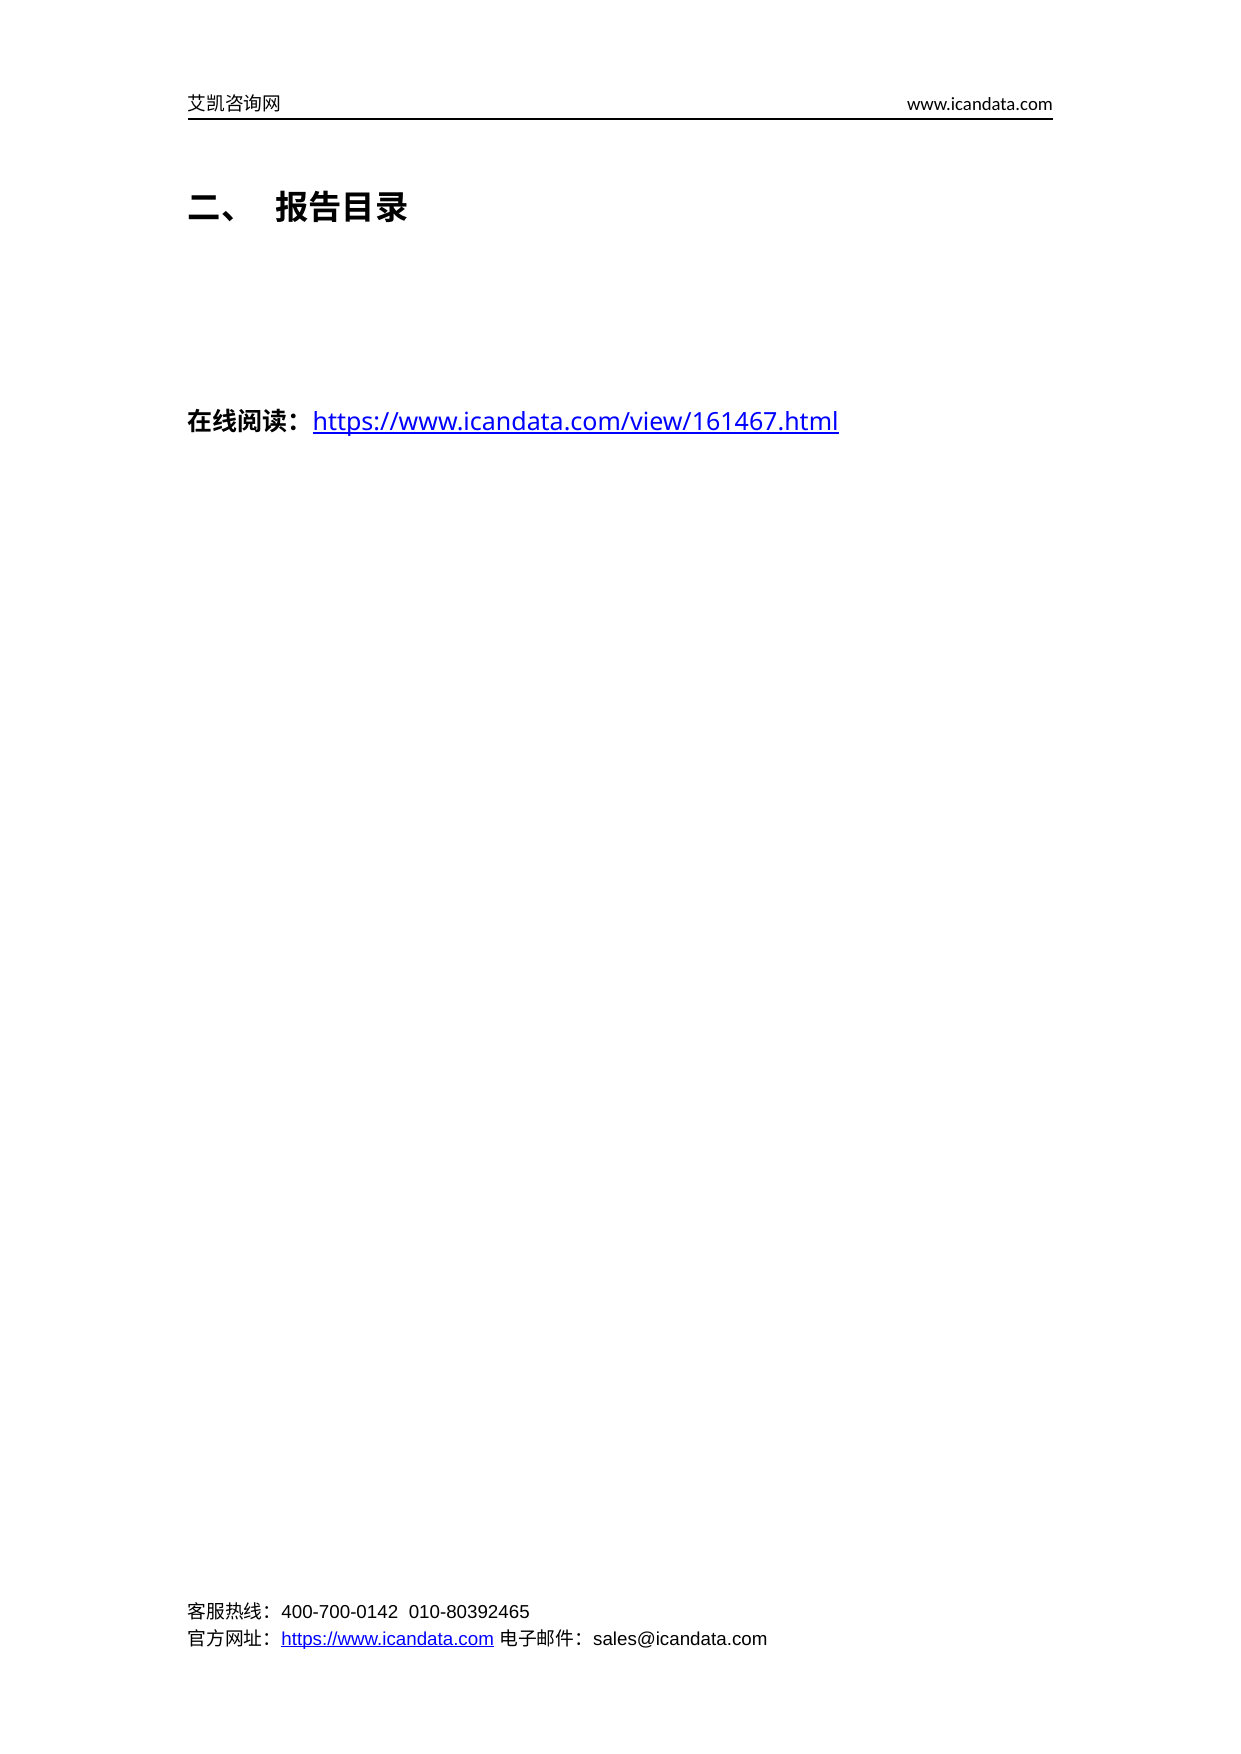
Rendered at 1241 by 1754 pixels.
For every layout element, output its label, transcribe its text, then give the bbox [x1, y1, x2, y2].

text 在线阅读：https://www.icandata.com/view/161467.html [187, 387, 1053, 452]
subtitle 报告目录 [187, 172, 1053, 237]
